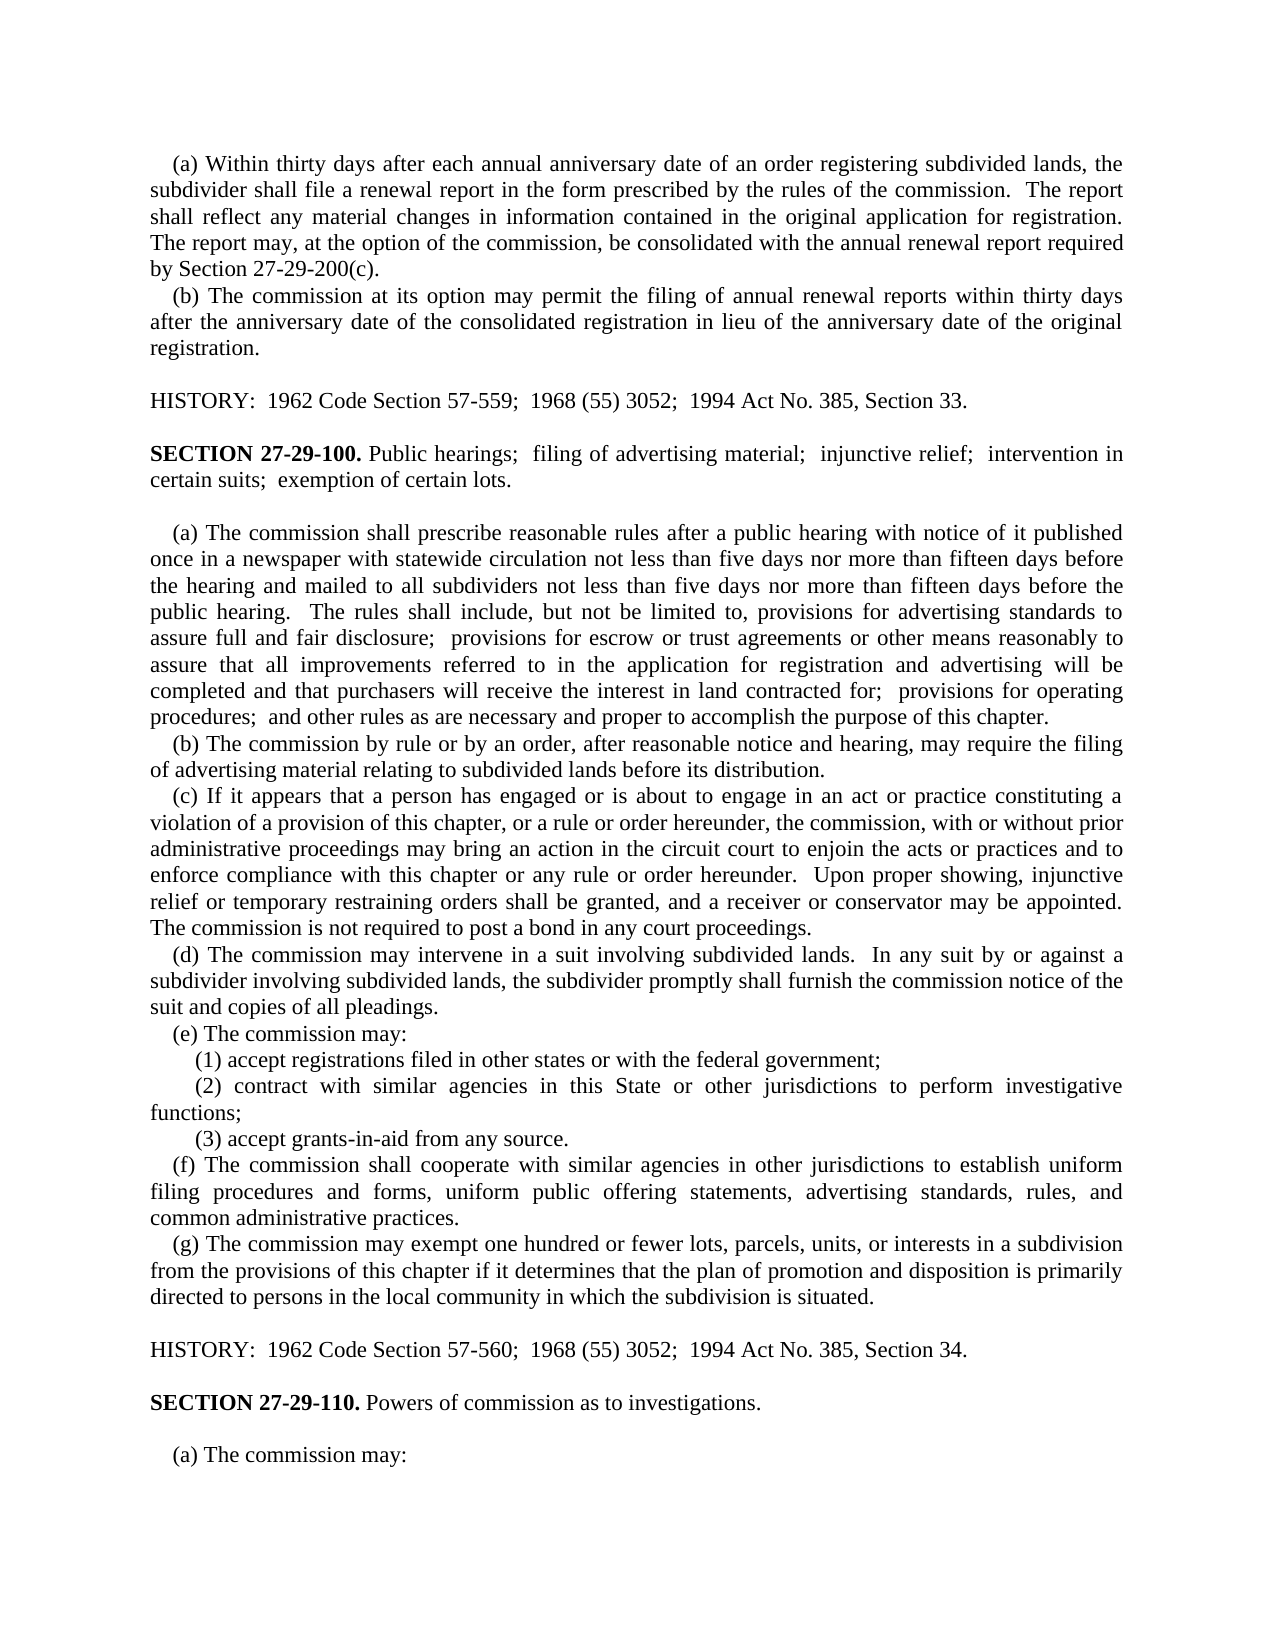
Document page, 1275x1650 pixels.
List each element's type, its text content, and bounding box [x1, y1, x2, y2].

text (b) The commission by rule or by an order, after reasonable notice and hearing, may require the filing of advertising material relating to subdivided lands before its distribution. [150, 730, 1125, 782]
text (a) The commission may: [150, 1441, 1125, 1468]
text (d) The commission may intervene in a suit involving subdivided lands. In any suit by or against a subdivider involving subdivided lands, the subdivider promptly shall furnish the commission notice of the suit and copies of all pleadings. [150, 941, 1125, 1020]
text (e) The commission may: [150, 1020, 1125, 1046]
text (g) The commission may exempt one hundred or fewer lots, parcels, units, or interests in a subdivision from the provisions of this chapter if it determines that the plan of promotion and disposition is primarily directed to persons in the local community in which the subdivision is situated. [150, 1231, 1125, 1309]
text HISTORY: 1962 Code Section 57-560; 1968 (55) 3052; 1994 Act No. 385, Section 34. [150, 1336, 1125, 1362]
text SECTION 27-29-110. Powers of commission as to investigations. [150, 1389, 1125, 1415]
text HISTORY: 1962 Code Section 57-559; 1968 (55) 3052; 1994 Act No. 385, Section 33. [150, 387, 1125, 413]
text (2) contract with similar agencies in this State or other jurisdictions to perform investigative functions; [150, 1072, 1125, 1125]
text (1) accept registrations filed in other states or with the federal government; [150, 1046, 1125, 1072]
text (f) The commission shall cooperate with similar agencies in other jurisdictions to establish uniform filing procedures and forms, uniform public offering statements, advertising standards, rules, and common administrative practices. [150, 1151, 1125, 1231]
text (a) The commission shall prescribe reasonable rules after a public hearing with notice of it published once in a newspaper with statewide circulation not less than five days nor more than fifteen days before the hearing and mailed to all subdividers not less than five days nor more than fifteen days before the public hearing. The rules shall include, but not be limited to, provisions for advertising standards to assure full and fair disclosure; provisions for escrow or trust agreements or other means reasonably to assure that all improvements referred to in the application for registration and advertising will be completed and that purchasers will receive the interest in land contracted for; provisions for operating procedures; and other rules as are necessary and proper to accomplish the purpose of this chapter. [150, 519, 1125, 730]
text (3) accept grants-in-aid from any source. [150, 1125, 1125, 1151]
text SECTION 27-29-100. Public hearings; filing of advertising material; injunctive relief; intervention in certain suits; exemption of certain lots. [150, 440, 1125, 493]
text (a) Within thirty days after each annual anniversary date of an order registering subdivided lands, the subdivider shall file a renewal report in the form prescribed by the rules of the commission. The report shall reflect any material changes in information contained in the original application for registration. The report may, at the option of the commission, be consolidated with the annual renewal report required by Section 27-29-200(c). [150, 150, 1125, 282]
text (c) If it appears that a person has engaged or is about to engage in an act or practice constituting a violation of a provision of this chapter, or a rule or order hereunder, the commission, with or without prior administrative proceedings may bring an action in the circuit court to enjoin the acts or practices and to enforce compliance with this chapter or any rule or order hereunder. Upon proper showing, injunctive relief or temporary restraining orders shall be granted, and a receiver or conservator may be appointed. The commission is not required to post a bond in any court proceedings. [150, 782, 1125, 941]
text (b) The commission at its option may permit the filing of annual renewal reports within thirty days after the anniversary date of the consolidated registration in lieu of the anniversary date of the original registration. [150, 282, 1125, 361]
